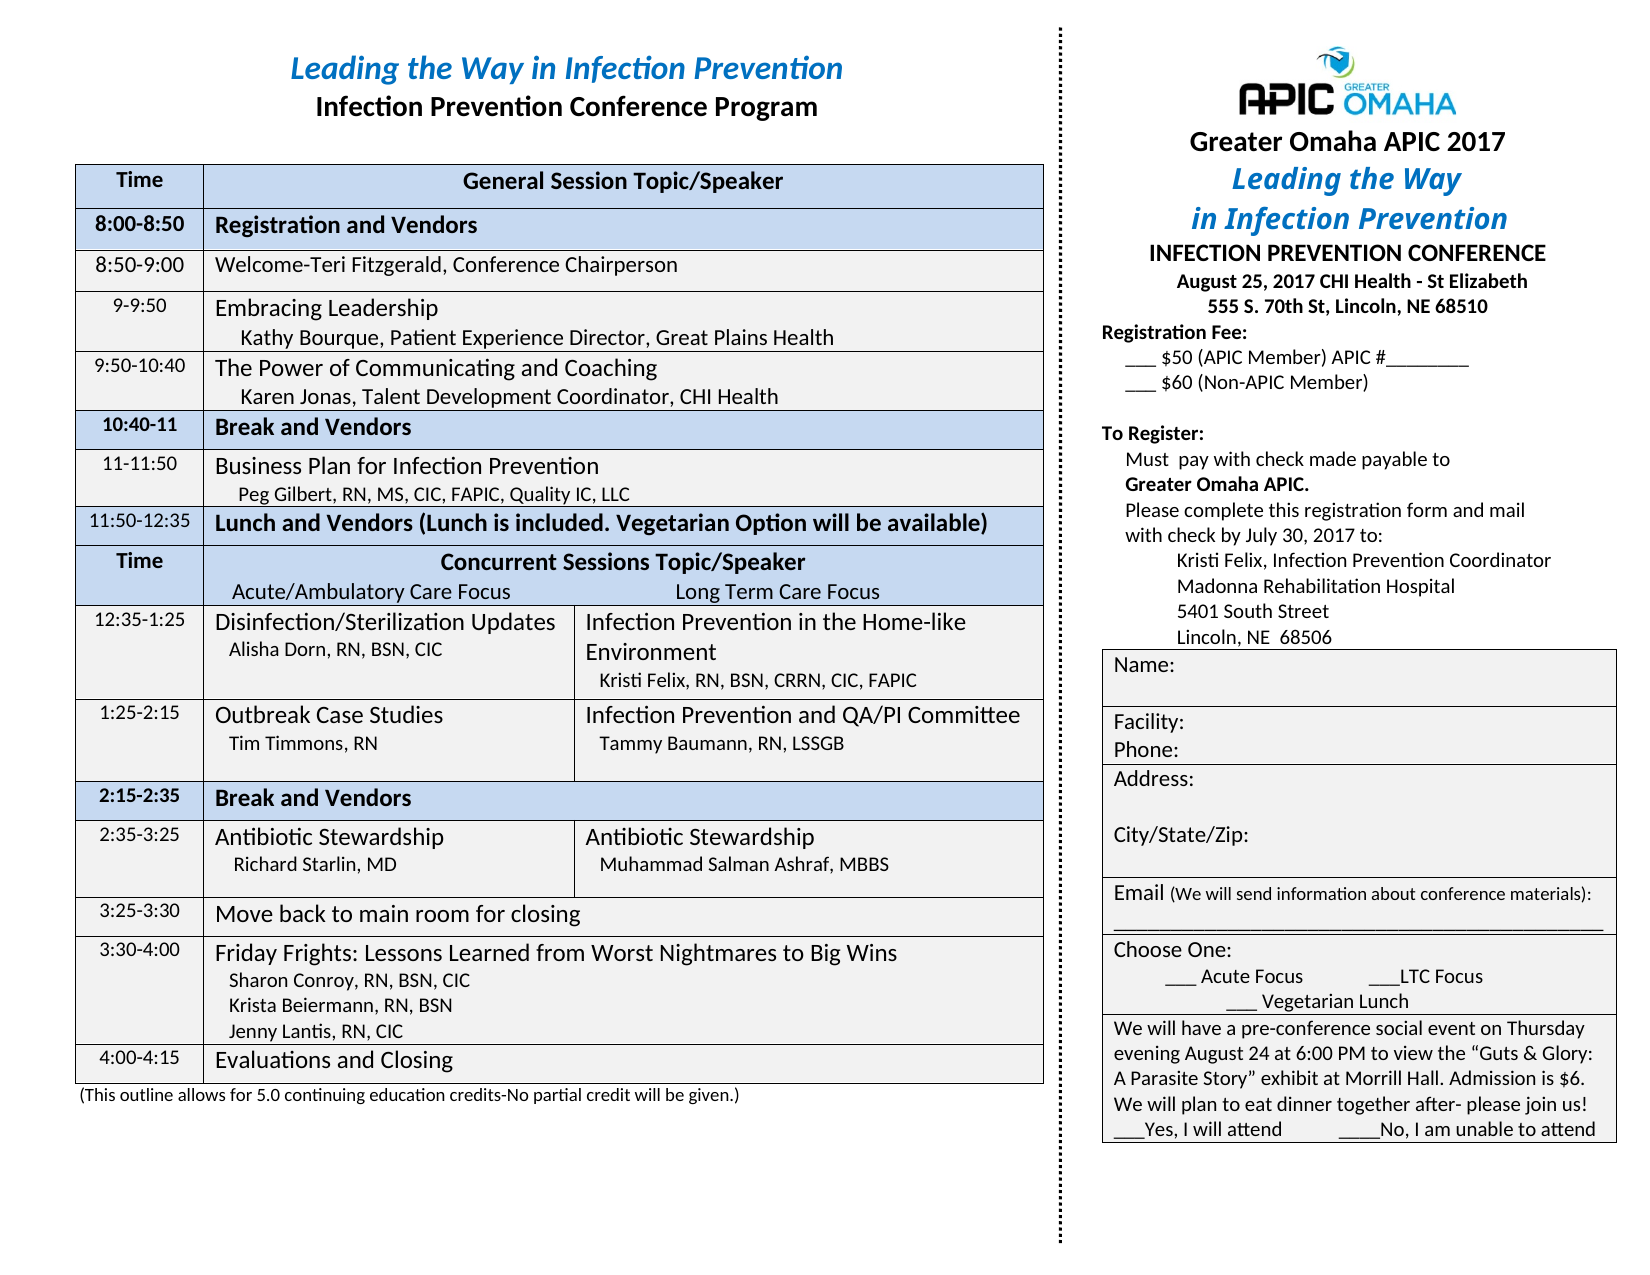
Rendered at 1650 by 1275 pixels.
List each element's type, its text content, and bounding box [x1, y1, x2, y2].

text 555 S. 70th St, Lincoln, NE 68510 [1102, 293, 1594, 319]
table_cell 2:35-3:25 [76, 821, 203, 897]
text Registration Fee: [1102, 319, 1594, 344]
table_cell Time [76, 546, 203, 605]
table_cell The Power of Communicating and Coaching Karen Jonas, Talent Development Coordinator, CHI Health [204, 352, 1043, 410]
table_cell Address: City/State/Zip: [1103, 765, 1616, 877]
table_cell Break and Vendors [204, 411, 1043, 449]
table_cell 8:50-9:00 [76, 251, 203, 291]
table_cell Outbreak Case Studies Tim Timmons, RN [204, 700, 574, 781]
table_cell 3:30-4:00 [76, 937, 203, 1043]
text Madonna Rehabilitation Hospital [1102, 573, 1594, 598]
table_cell 11:50-12:35 [76, 507, 203, 545]
table_cell 9:50-10:40 [76, 352, 203, 410]
table_cell Break and Vendors [204, 782, 1043, 820]
text Lincoln, NE 68506 [1102, 624, 1594, 649]
table_cell 3:25-3:30 [76, 898, 203, 936]
table_cell Welcome-Teri Fitzgerald, Conference Chairperson [204, 251, 1043, 291]
text Please complete this registration form and mail [1102, 497, 1594, 522]
table_cell 10:40-11 [76, 411, 203, 449]
table_cell Friday Frights: Lessons Learned from Worst Nightmares to Big Wins Sharon Conroy, RN, BSN, CIC Krista Beiermann, RN, BSN Jenny Lantis, RN, CIC [204, 937, 1043, 1043]
text Leading the Way in Infection Prevention [75, 47, 1059, 88]
picture [1239, 46, 1457, 123]
table_cell Facility: Phone: [1103, 707, 1616, 763]
table_cell We will have a pre-conference social event on Thursday evening August 24 at 6:00 PM to view the “Guts & Glory: A Parasite Story” exhibit at Morrill Hall. Admission is $6. We will plan to eat dinner together after- please join us! ___Yes, I will attend ____No, I am unable to attend [1103, 1015, 1616, 1142]
text Greater Omaha APIC 2017 [1102, 123, 1594, 158]
table_cell Antibiotic Stewardship Richard Starlin, MD [204, 821, 574, 897]
table_cell 9-9:50 [76, 292, 203, 351]
table_cell 1:25-2:15 [76, 700, 203, 781]
table_cell 12:35-1:25 [76, 606, 203, 698]
table_cell Choose One: ___ Acute Focus ___LTC Focus ___ Vegetarian Lunch [1103, 935, 1616, 1014]
text in Infection Prevention [1102, 198, 1594, 238]
table_cell Antibiotic Stewardship Muhammad Salman Ashraf, MBBS [575, 821, 1043, 897]
text Kristi Felix, Infection Prevention Coordinator [1102, 548, 1594, 573]
table_cell 4:00-4:15 [76, 1045, 203, 1082]
table_header Time [76, 165, 203, 208]
table_header Name: [1103, 650, 1616, 706]
table_cell Disinfection/Sterilization Updates Alisha Dorn, RN, BSN, CIC [204, 606, 574, 698]
text Infection Prevention Conference Program [75, 88, 1059, 123]
table_cell Embracing Leadership Kathy Bourque, Patient Experience Director, Great Plains Health [204, 292, 1043, 351]
table_cell Infection Prevention in the Home-like Environment Kristi Felix, RN, BSN, CRRN, CIC, FAPIC [575, 606, 1043, 698]
text (This outline allows for 5.0 continuing education credits-No partial credit will be given.) [75, 1083, 1059, 1106]
text Leading the Way [1102, 158, 1594, 198]
text August 25, 2017 CHI Health - St Elizabeth [1102, 268, 1594, 293]
text Greater Omaha APIC. [1102, 471, 1594, 497]
table_cell 2:15-2:35 [76, 782, 203, 820]
table_cell Infection Prevention and QA/PI Committee Tammy Baumann, RN, LSSGB [575, 700, 1043, 781]
table_cell Business Plan for Infection Prevention Peg Gilbert, RN, MS, CIC, FAPIC, Quality IC, LLC [204, 450, 1043, 506]
text ___ $50 (APIC Member) APIC #________ [1102, 344, 1594, 370]
table_cell Concurrent Sessions Topic/Speaker Acute/Ambulatory Care Focus Long Term Care Focus [204, 546, 1043, 605]
table_cell Registration and Vendors [204, 209, 1043, 249]
table_cell 11-11:50 [76, 450, 203, 506]
table_cell Lunch and Vendors (Lunch is included. Vegetarian Option will be available) [204, 507, 1043, 545]
text 5401 South Street [1102, 598, 1594, 624]
table_cell Email (We will send information about conference materials): ___________________________________________ [1103, 878, 1616, 934]
text INFECTION PREVENTION CONFERENCE [1102, 238, 1594, 268]
table_cell Evaluations and Closing [204, 1045, 1043, 1082]
text Must pay with check made payable to [1102, 446, 1594, 471]
text To Register: [1102, 421, 1594, 446]
text ___ $60 (Non-APIC Member) [1102, 370, 1594, 395]
table_cell Move back to main room for closing [204, 898, 1043, 936]
table_header General Session Topic/Speaker [204, 165, 1043, 208]
text with check by July 30, 2017 to: [1102, 522, 1594, 548]
table_cell 8:00-8:50 [76, 209, 203, 249]
